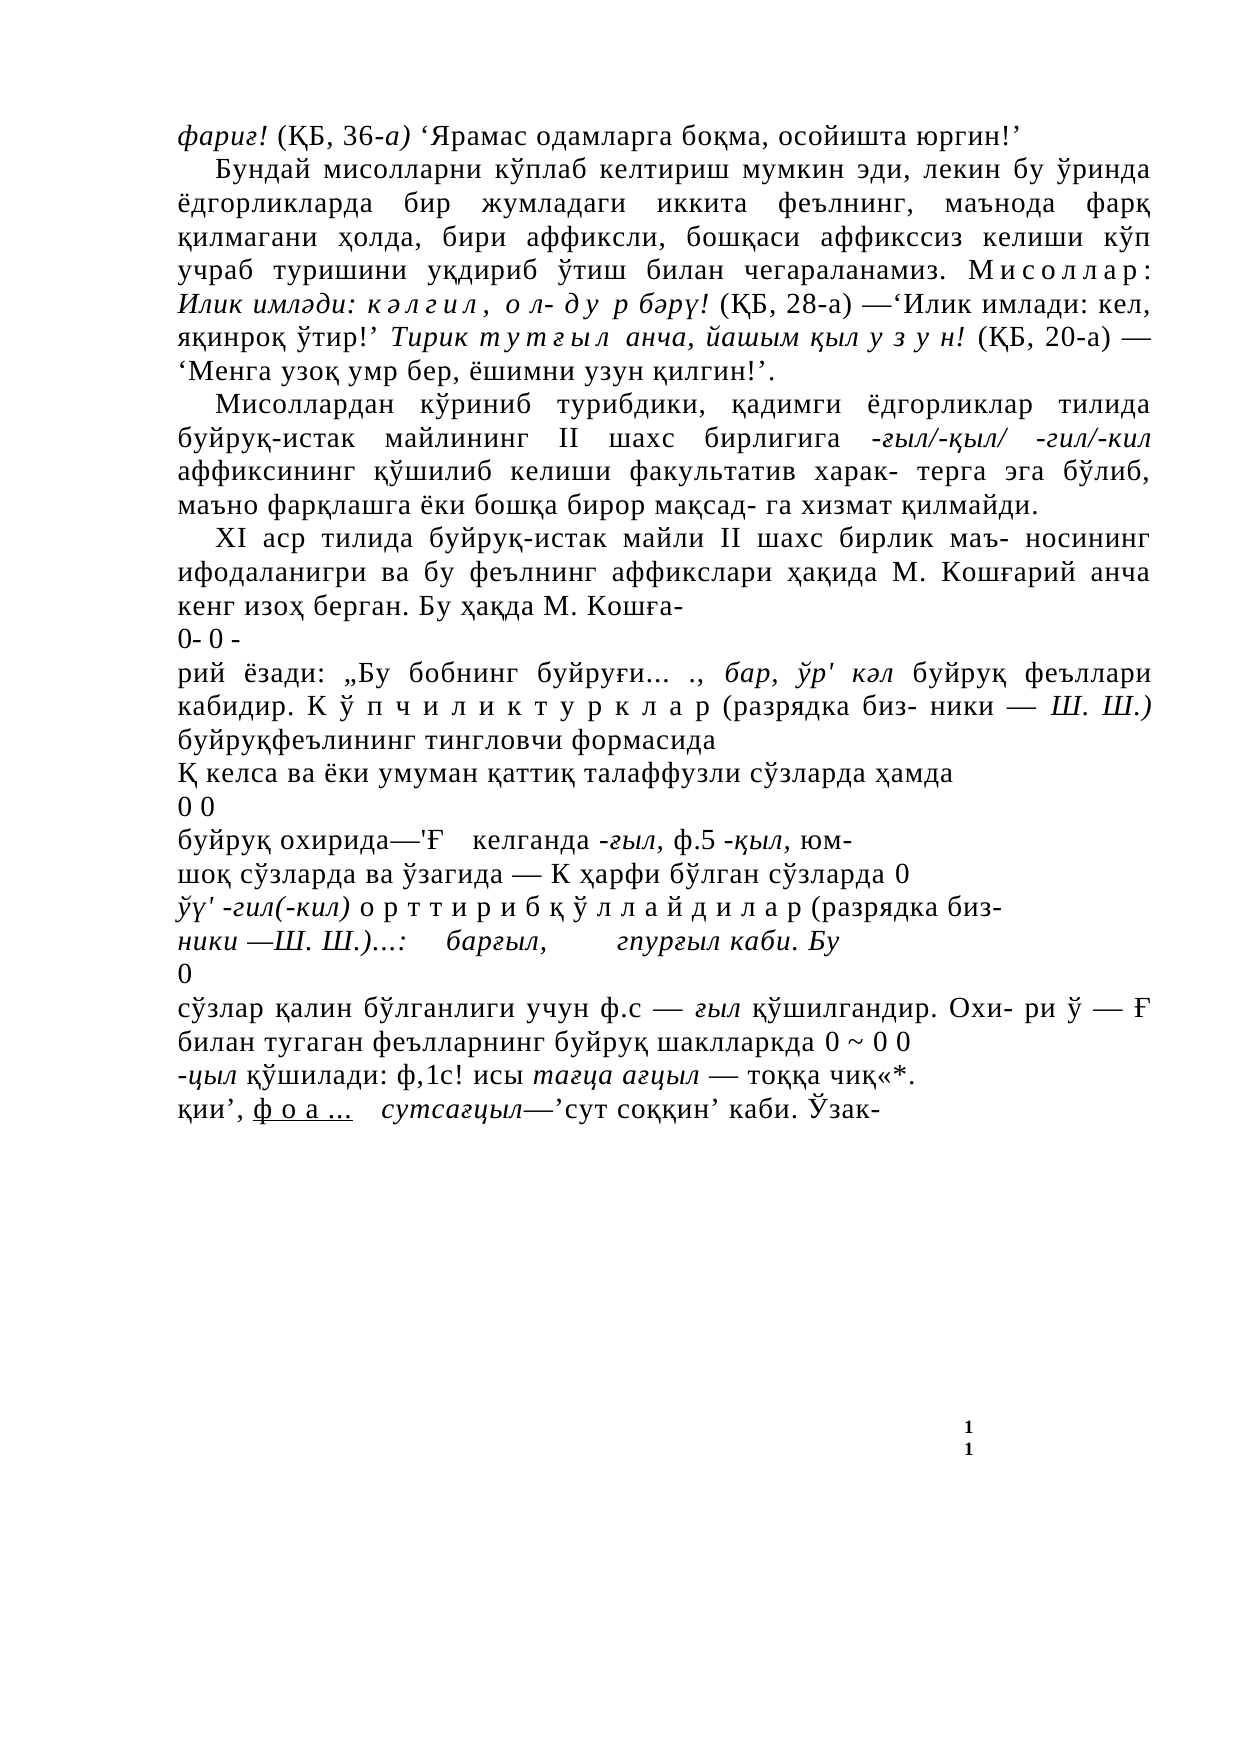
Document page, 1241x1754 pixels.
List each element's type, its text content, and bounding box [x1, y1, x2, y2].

text 0 0 [177, 789, 1152, 822]
text 0- 0 - [177, 621, 1152, 655]
text сўзлар қалин бўлганлиги учун ф.с — ғыл қўшилгандир. Охи- ри ў — Ғ билан тугаган феълларнинг буйруқ шаклларкда 0 ~ 0 0 [177, 990, 1152, 1057]
text XI аср тилида буйруқ-истак майли II шахс бирлик маъ- носининг ифодаланигри ва бу феълнинг аффикслари ҳақида М. Кошғарий анча кенг изоҳ берган. Бу ҳақда М. Кошға- [177, 521, 1152, 621]
text Мисоллардан кўриниб турибдики, қадимги ёдгорликлар тилида буйруқ-истак майлининг II шахс бирлигига -ғыл/-қыл/ -гил/-кил аффиксининг қўшилиб келиши факультатив харак- терга эга бўлиб, маъно фарқлашга ёки бошқа бирор мақсад- га хизмат қилмайди. [177, 386, 1152, 521]
text ўү' -гил(-кил) о р т т и р и б қ ў л л а й д и л а р (разрядка биз- [177, 889, 1152, 923]
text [177, 118, 1152, 152]
text шоқ сўзларда ва ўзагида — К ҳарфи бўлган сўзларда 0 [177, 856, 1152, 889]
text буйруқ охирида —'Ғ келганда -ғыл, ф.5 -қыл, юм- [177, 822, 1152, 856]
text ники —Ш. Ш.)...: барғыл, гпурғыл каби. Бу [177, 923, 1152, 957]
text Қ келса ва ёки умуман қаттиқ талаффузли сўзларда ҳамда [177, 755, 1152, 789]
text рий ёзади: „Бу бобнинг буйруғи... ., бар, ўр' кәл буйруқ феъллари кабидир. К ў п ч и л и к т у р к л а р (разрядка биз- ники — Ш. Ш.) буйруқфеълининг тингловчи формасида [177, 655, 1152, 755]
text Бундай мисолларни кўплаб келтириш мумкин эди, лекин бу ўринда ёдгорликларда бир жумладаги иккита феълнинг, маънода фарқ қилмагани ҳолда, бири аффиксли, бошқаси аффикссиз келиши кўп учраб туришини уқдириб ўтиш билан чегараланамиз. Мисоллар: Илик имләди: кәлгил, о л- ду р бәрү! (ҚБ, 28-а) —‘Илик имлади: кел, яқинроқ ўтир!’ Тирик тутғыл анча, йашым қыл у з у н! (ҚБ, 20-а) — ‘Менга узоқ умр бер, ёшимни узун қилгин!’. [177, 152, 1152, 386]
text -цыл қўшилади: ф,1с! исы тағца ағцыл — тоққа чиқ«*. [177, 1057, 1152, 1091]
text қии’, ф о а ... сут сағцыл — ’сут соққин’ каби. Ўзак- [177, 1091, 1152, 1124]
text 0 [177, 957, 1152, 990]
